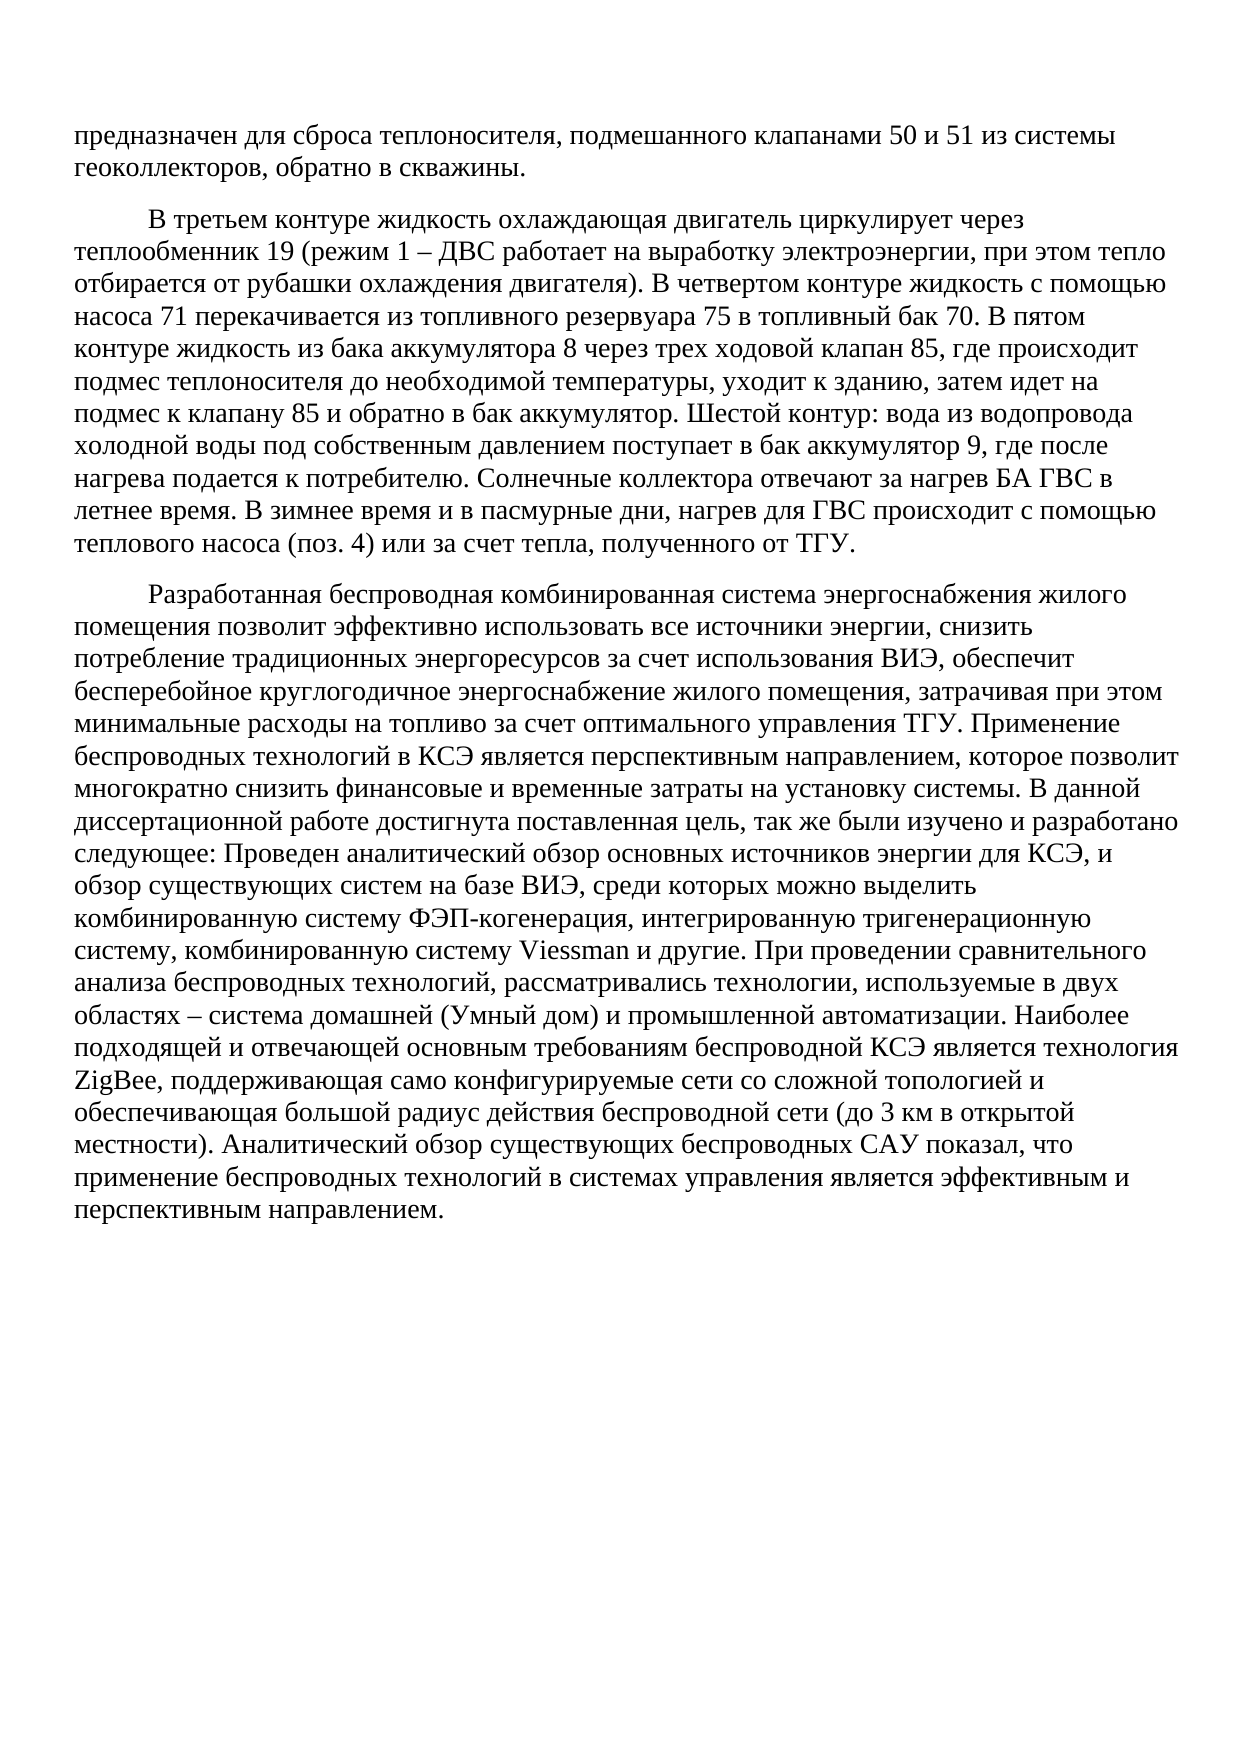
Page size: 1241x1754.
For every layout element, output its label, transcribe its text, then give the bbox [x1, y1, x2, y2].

text В третьем контуре жидкость охлаждающая двигатель циркулирует через теплообменник 19 (режим 1 – ДВС работает на выработку электроэнергии, при этом тепло отбирается от рубашки охлаждения двигателя). В четвертом контуре жидкость с помощью насоса 71 перекачивается из топливного резервуара 75 в топливный бак 70. В пятом контуре жидкость из бака аккумулятора 8 через трех ходовой клапан 85, где происходит подмес теплоносителя до необходимой температуры, уходит к зданию, затем идет на подмес к клапану 85 и обратно в бак аккумулятор. Шестой контур: вода из водопровода холодной воды под собственным давлением поступает в бак аккумулятор 9, где после нагрева подается к потребителю. Солнечные коллектора отвечают за нагрев БА ГВС в летнее время. В зимнее время и в пасмурные дни, нагрев для ГВС происходит с помощью теплового насоса (поз. 4) или за счет тепла, полученного от ТГУ. [74, 202, 1181, 558]
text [74, 118, 1181, 183]
text Разработанная беспроводная комбинированная система энергоснабжения жилого помещения позволит эффективно использовать все источники энергии, снизить потребление традиционных энергоресурсов за счет использования ВИЭ, обеспечит бесперебойное круглогодичное энергоснабжение жилого помещения, затрачивая при этом минимальные расходы на топливо за счет оптимального управления ТГУ. Применение беспроводных технологий в КСЭ является перспективным направлением, которое позволит многократно снизить финансовые и временные затраты на установку системы. В данной диссертационной работе достигнута поставленная цель, так же были изучено и разработано следующее: Проведен аналитический обзор основных источников энергии для КСЭ, и обзор существующих систем на базе ВИЭ, среди которых можно выделить комбинированную систему ФЭП-когенерация, интегрированную тригенерационную систему, комбинированную систему Viessman и другие. При проведении сравнительного анализа беспроводных технологий, рассматривались технологии, используемые в двух областях – система домашней (Умный дом) и промышленной автоматизации. Наиболее подходящей и отвечающей основным требованиям беспроводной КСЭ является технология ZigBee, поддерживающая само конфигурируемые сети со сложной топологией и обеспечивающая большой радиус действия беспроводной сети (до 3 км в открытой местности). Аналитический обзор существующих беспроводных САУ показал, что применение беспроводных технологий в системах управления является эффективным и перспективным направлением. [74, 577, 1181, 1225]
